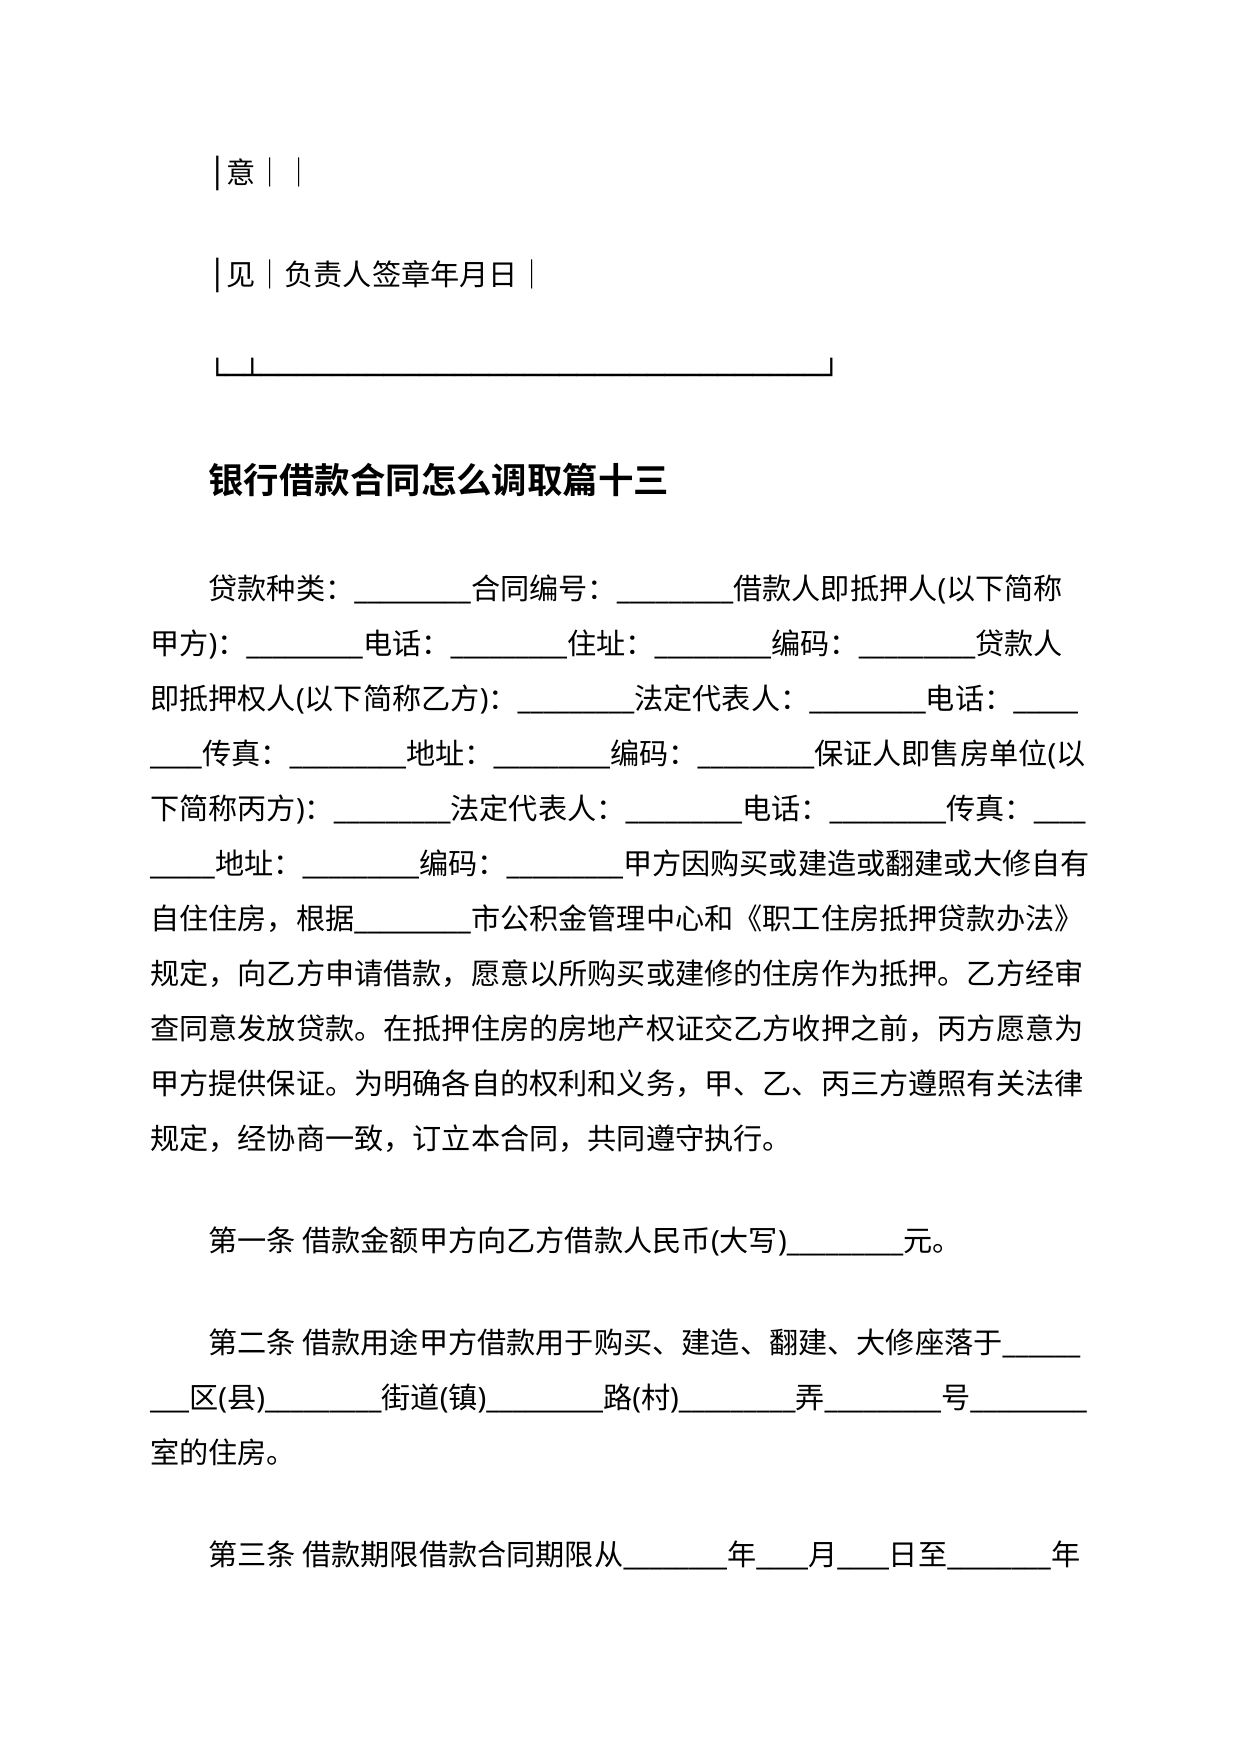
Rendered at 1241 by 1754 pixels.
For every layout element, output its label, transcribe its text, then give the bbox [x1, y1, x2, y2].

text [150, 1531, 1090, 1573]
text │见│负责人签章年月日│ [150, 252, 1090, 294]
text 第二条 借款用途甲方借款用于购买、建造、翻建、大修座落于_________区(县)_________街道(镇)_________路(村)_________弄_________号_________室的住房。 [150, 1319, 1090, 1472]
text │意││ [150, 150, 1090, 192]
text └─┴────────────────────────────────┘ [150, 354, 1090, 394]
text 银行借款合同怎么调取篇十三 [150, 452, 1090, 504]
text 第一条 借款金额甲方向乙方借款人民币(大写)_________元。 [150, 1217, 1090, 1260]
text 贷款种类：_________合同编号：_________借款人即抵押人(以下简称甲方)：_________电话：_________住址：_________编码：_________贷款人即抵押权人(以下简称乙方)：_________法定代表人：_________电话：_________传真：_________地址：_________编码：_________保证人即售房单位(以下简称丙方)：_________法定代表人：_________电话：_________传真：_________地址：_________编码：_________甲方因购买或建造或翻建或大修自有自住住房，根据_________市公积金管理中心和《职工住房抵押贷款办法》规定，向乙方申请借款，愿意以所购买或建修的住房作为抵押。乙方经审查同意发放贷款。在抵押住房的房地产权证交乙方收押之前，丙方愿意为甲方提供保证。为明确各自的权利和义务，甲、乙、丙三方遵照有关法律规定，经协商一致，订立本合同，共同遵守执行。 [150, 566, 1090, 1158]
